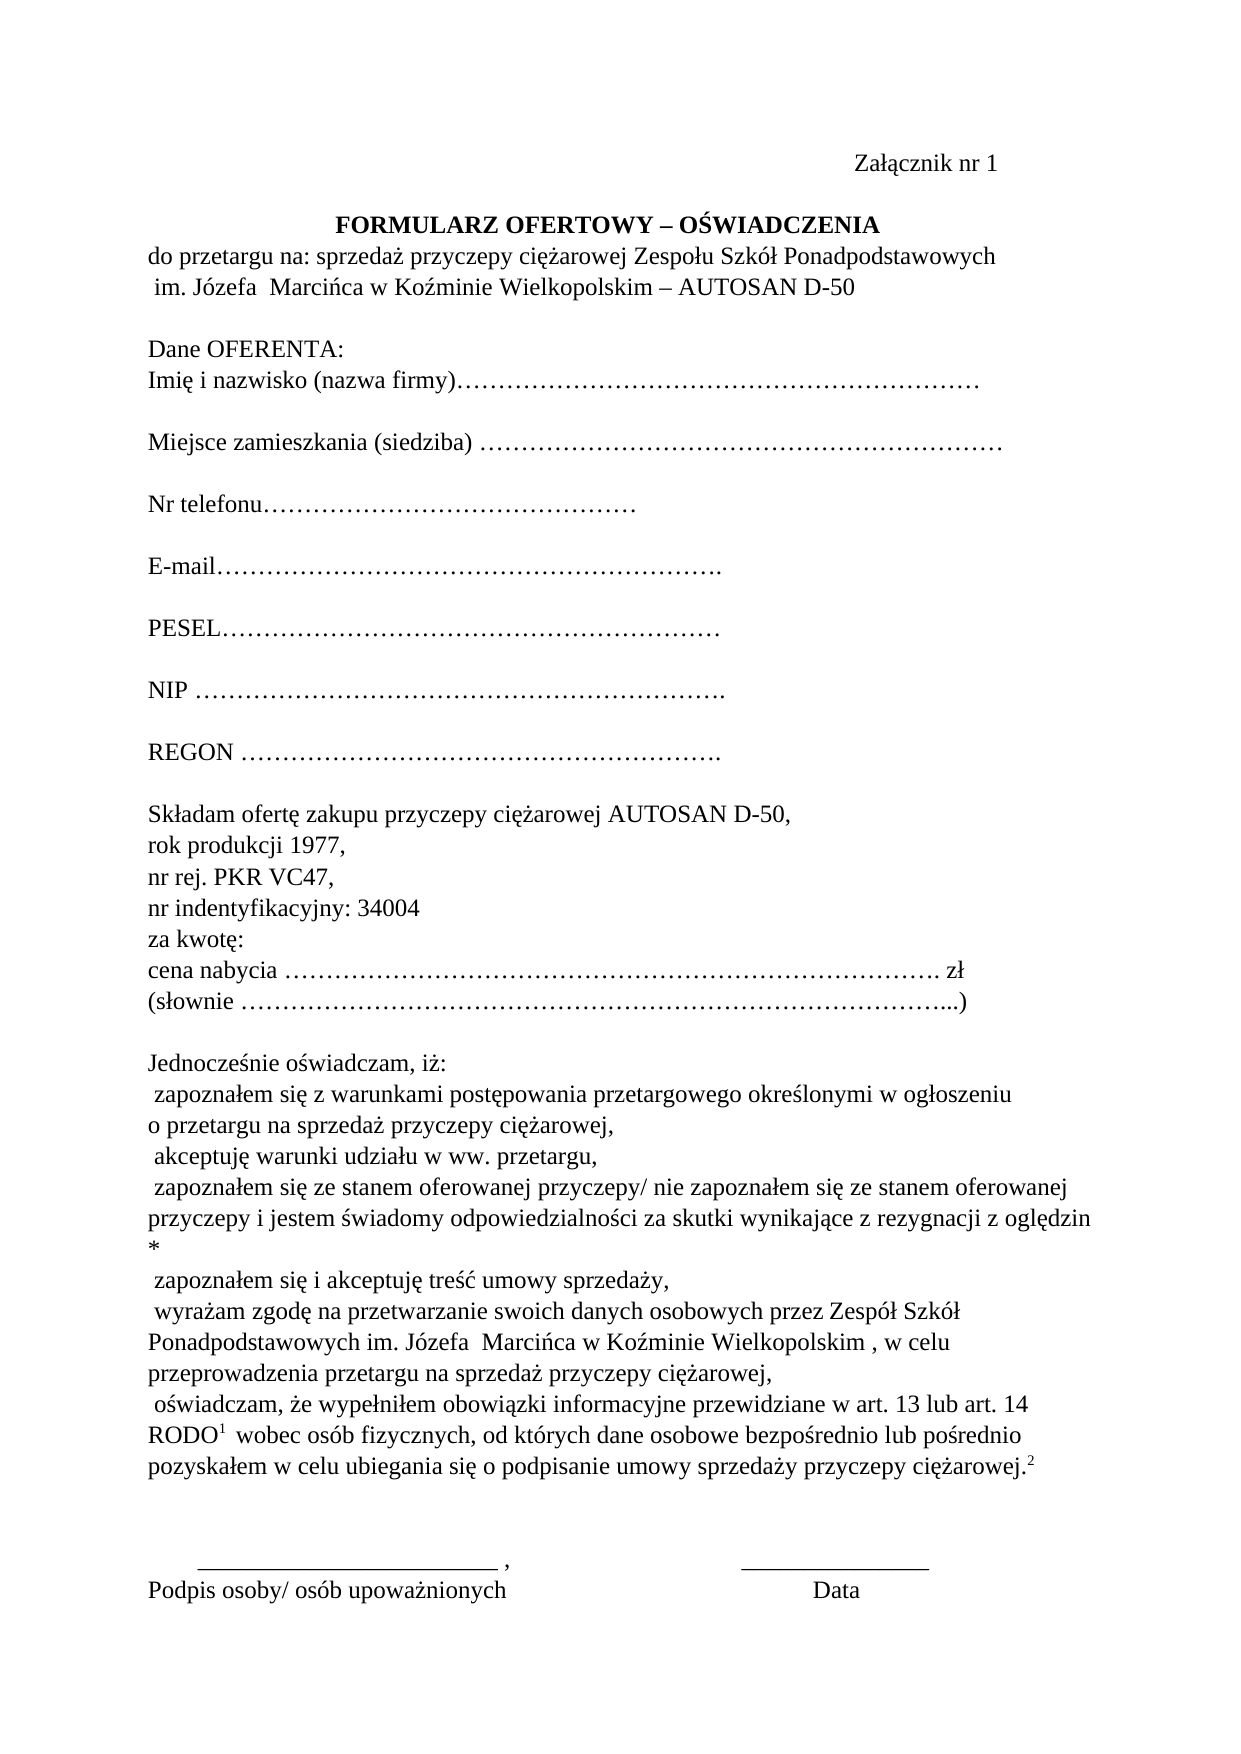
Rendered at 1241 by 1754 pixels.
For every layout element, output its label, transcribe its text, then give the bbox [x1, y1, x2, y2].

text Miejsce zamieszkania (siedziba) ……………………………………………………… [148, 427, 1093, 456]
text cena nabycia ……………………………………………………………………. zł [148, 955, 1093, 983]
text ­ zapoznałem się ze stanem oferowanej przyczepy/ nie zapoznałem się ze stanem oferowanej [148, 1172, 1093, 1201]
text ­ zapoznałem się i akceptuję treść umowy sprzedaży, [148, 1265, 1093, 1294]
text FORMULARZ OFERTOWY – OŚWIADCZENIA [148, 210, 1093, 238]
text nr indentyfikacyjny: 34004 [148, 893, 1093, 921]
text NIP ………………………………………………………. [148, 675, 1093, 704]
text ________________________ , _______________ Podpis osoby/ osób upoważnionych Data [148, 1544, 1093, 1604]
text E-mail……………………………………………………. [148, 551, 1093, 580]
text (słownie …………………………………………………………………………...) [148, 986, 1093, 1014]
text rok produkcji 1977, [148, 831, 1093, 859]
text ­ zapoznałem się z warunkami postępowania przetargowego określonymi w ogłoszeniu [148, 1079, 1093, 1108]
text PESEL…………………………………………………… [148, 613, 1093, 642]
text nr rej. PKR VC47, [148, 862, 1093, 890]
text o przetargu na sprzedaż przyczepy ciężarowej, [148, 1110, 1093, 1139]
text im. Józefa Marcińca w Koźminie Wielkopolskim – AUTOSAN D-50 [148, 272, 1093, 301]
text Nr telefonu……………………………………… [148, 489, 1093, 518]
text przyczepy i jestem świadomy odpowiedzialności za skutki wynikające z rezygnacji z oględzin * [148, 1203, 1093, 1263]
text Dane OFERENTA: [148, 334, 1093, 363]
text Załącznik nr 1 [148, 148, 1093, 176]
text ­ oświadczam, że wypełniłem obowiązki informacyjne przewidziane w art. 13 lub art. 14 RODO1 wobec osób fizycznych, od których dane osobowe bezpośrednio lub pośrednio pozyskałem w celu ubiegania się o podpisanie umowy sprzedaży przyczepy ciężarowej.2 [148, 1389, 1093, 1480]
text ­ wyrażam zgodę na przetwarzanie swoich danych osobowych przez Zespół Szkół Ponadpodstawowych im. Józefa Marcińca w Koźminie Wielkopolskim , w celu przeprowadzenia przetargu na sprzedaż przyczepy ciężarowej, [148, 1296, 1093, 1387]
text ­ akceptuję warunki udziału w ww. przetargu, [148, 1141, 1093, 1170]
text do przetargu na: sprzedaż przyczepy ciężarowej Zespołu Szkół Ponadpodstawowych [148, 241, 1093, 269]
text Składam ofertę zakupu przyczepy ciężarowej AUTOSAN D-50, [148, 799, 1093, 828]
text Imię i nazwisko (nazwa firmy)……………………………………………………… [148, 365, 1093, 394]
text Jednocześnie oświadczam, iż: [148, 1048, 1093, 1077]
text REGON …………………………………………………. [148, 737, 1093, 766]
text za kwotę: [148, 924, 1093, 952]
